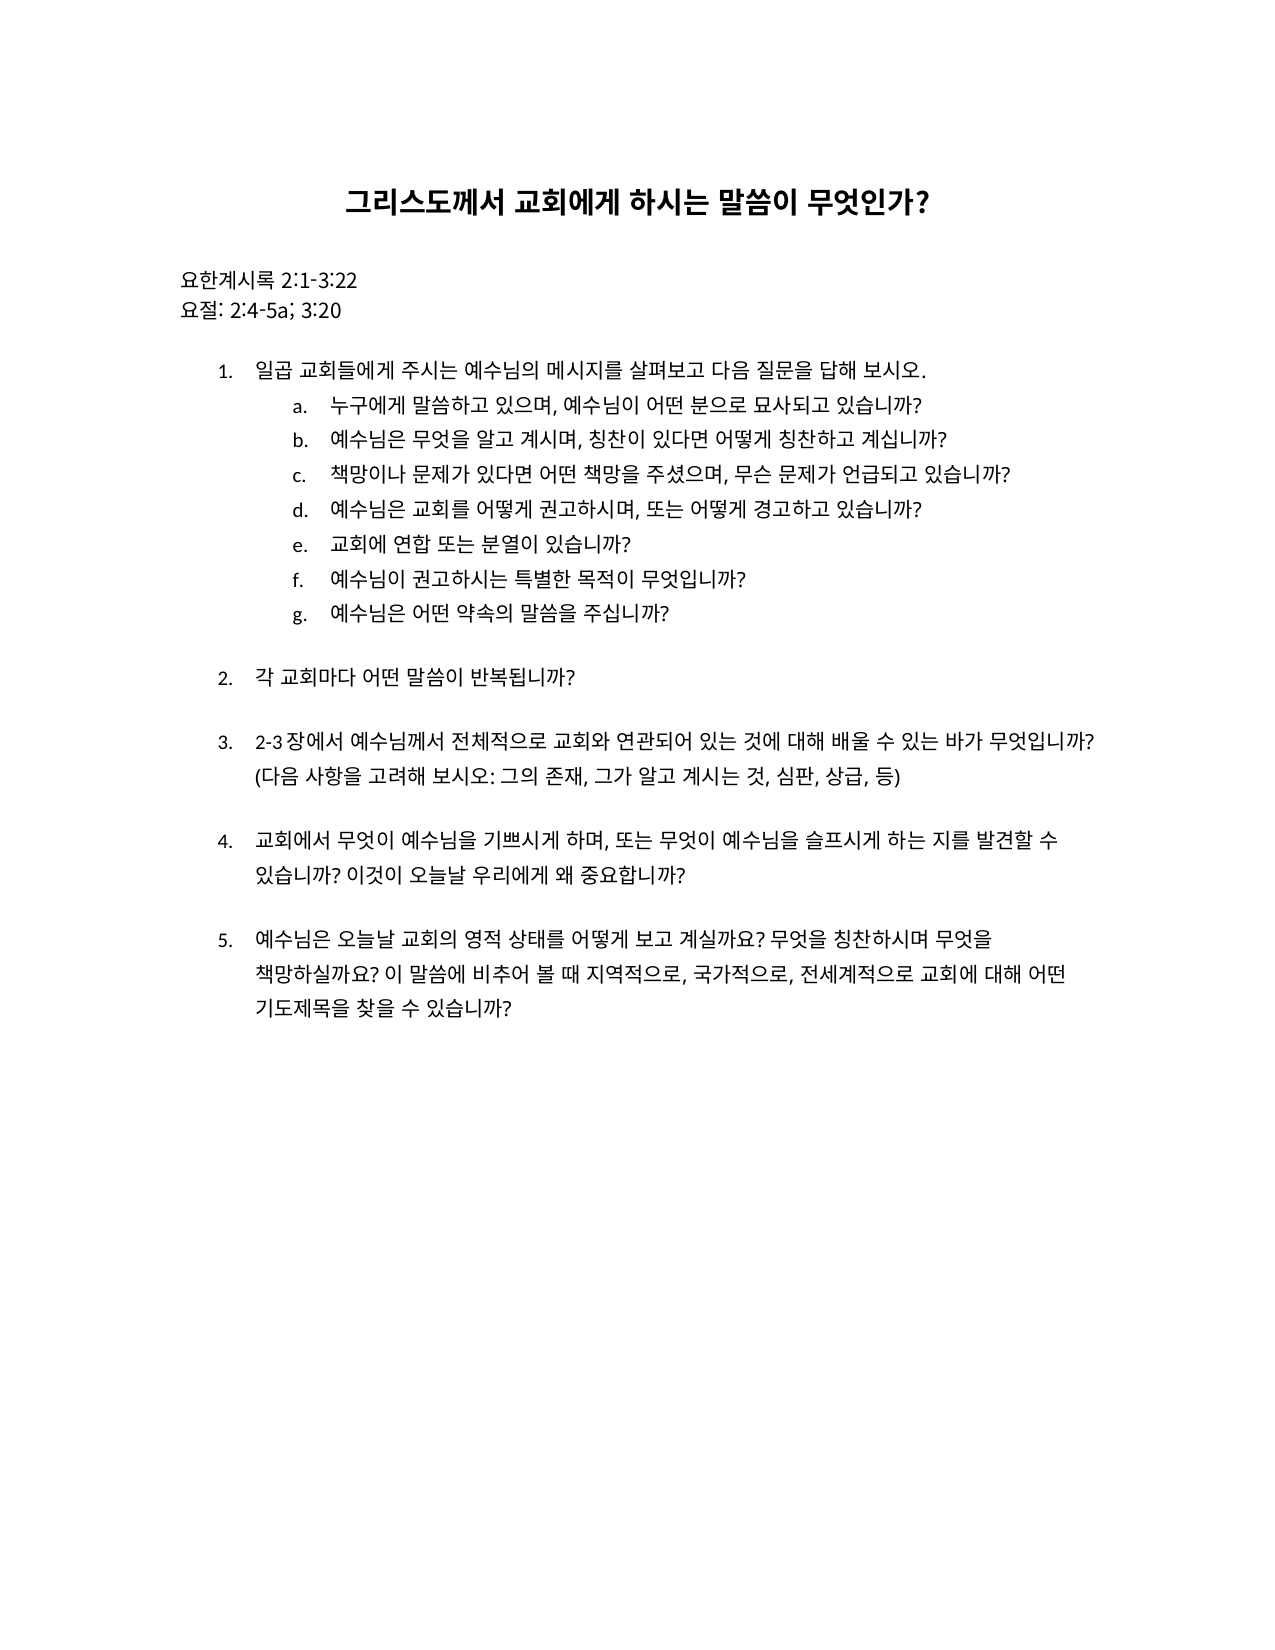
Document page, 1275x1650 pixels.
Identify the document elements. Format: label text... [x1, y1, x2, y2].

list 예수님은 무엇을 알고 계시며, 칭찬이 있다면 어떻게 칭찬하고 계십니까? [292, 424, 1095, 454]
list 교회에 연합 또는 분열이 있습니까? [292, 528, 1095, 558]
text 요한계시록 2:1-3:22 [180, 264, 1095, 295]
text 요절: 2:4-5a; 3:20 [180, 295, 1095, 325]
list 교회에서 무엇이 예수님을 기쁘시게 하며, 또는 무엇이 예수님을 슬프시게 하는 지를 발견할 수 있습니까? 이것이 오늘날 우리에게 왜 중요합니까? [217, 824, 1095, 889]
list 누구에게 말씀하고 있으며, 예수님이 어떤 분으로 묘사되고 있습니까? [292, 389, 1095, 419]
list 일곱 교회들에게 주시는 예수님의 메시지를 살펴보고 다음 질문을 답해 보시오. [217, 354, 1095, 384]
list 예수님은 오늘날 교회의 영적 상태를 어떻게 보고 계실까요? 무엇을 칭찬하시며 무엇을 책망하실까요? 이 말씀에 비추어 볼 때 지역적으로, 국가적으로, 전세계적으로 교회에 대해 어떤 기도제목을 찾을 수 있습니까? [217, 923, 1095, 1023]
list 예수님이 권고하시는 특별한 목적이 무엇입니까? [292, 563, 1095, 593]
text 그리스도께서 교회에게 하시는 말씀이 무엇인가? [180, 180, 1095, 222]
list 2-3장에서 예수님께서 전체적으로 교회와 연관되어 있는 것에 대해 배울 수 있는 바가 무엇입니까? (다음 사항을 고려해 보시오: 그의 존재, 그가 알고 계시는 것, 심판, 상급, 등) [217, 726, 1095, 791]
list 각 교회마다 어떤 말씀이 반복됩니까? [217, 662, 1095, 692]
list 예수님은 교회를 어떻게 권고하시며, 또는 어떻게 경고하고 있습니까? [292, 493, 1095, 523]
list 책망이나 문제가 있다면 어떤 책망을 주셨으며, 무슨 문제가 언급되고 있습니까? [292, 458, 1095, 489]
list 예수님은 어떤 약속의 말씀을 주십니까? [292, 598, 1095, 628]
